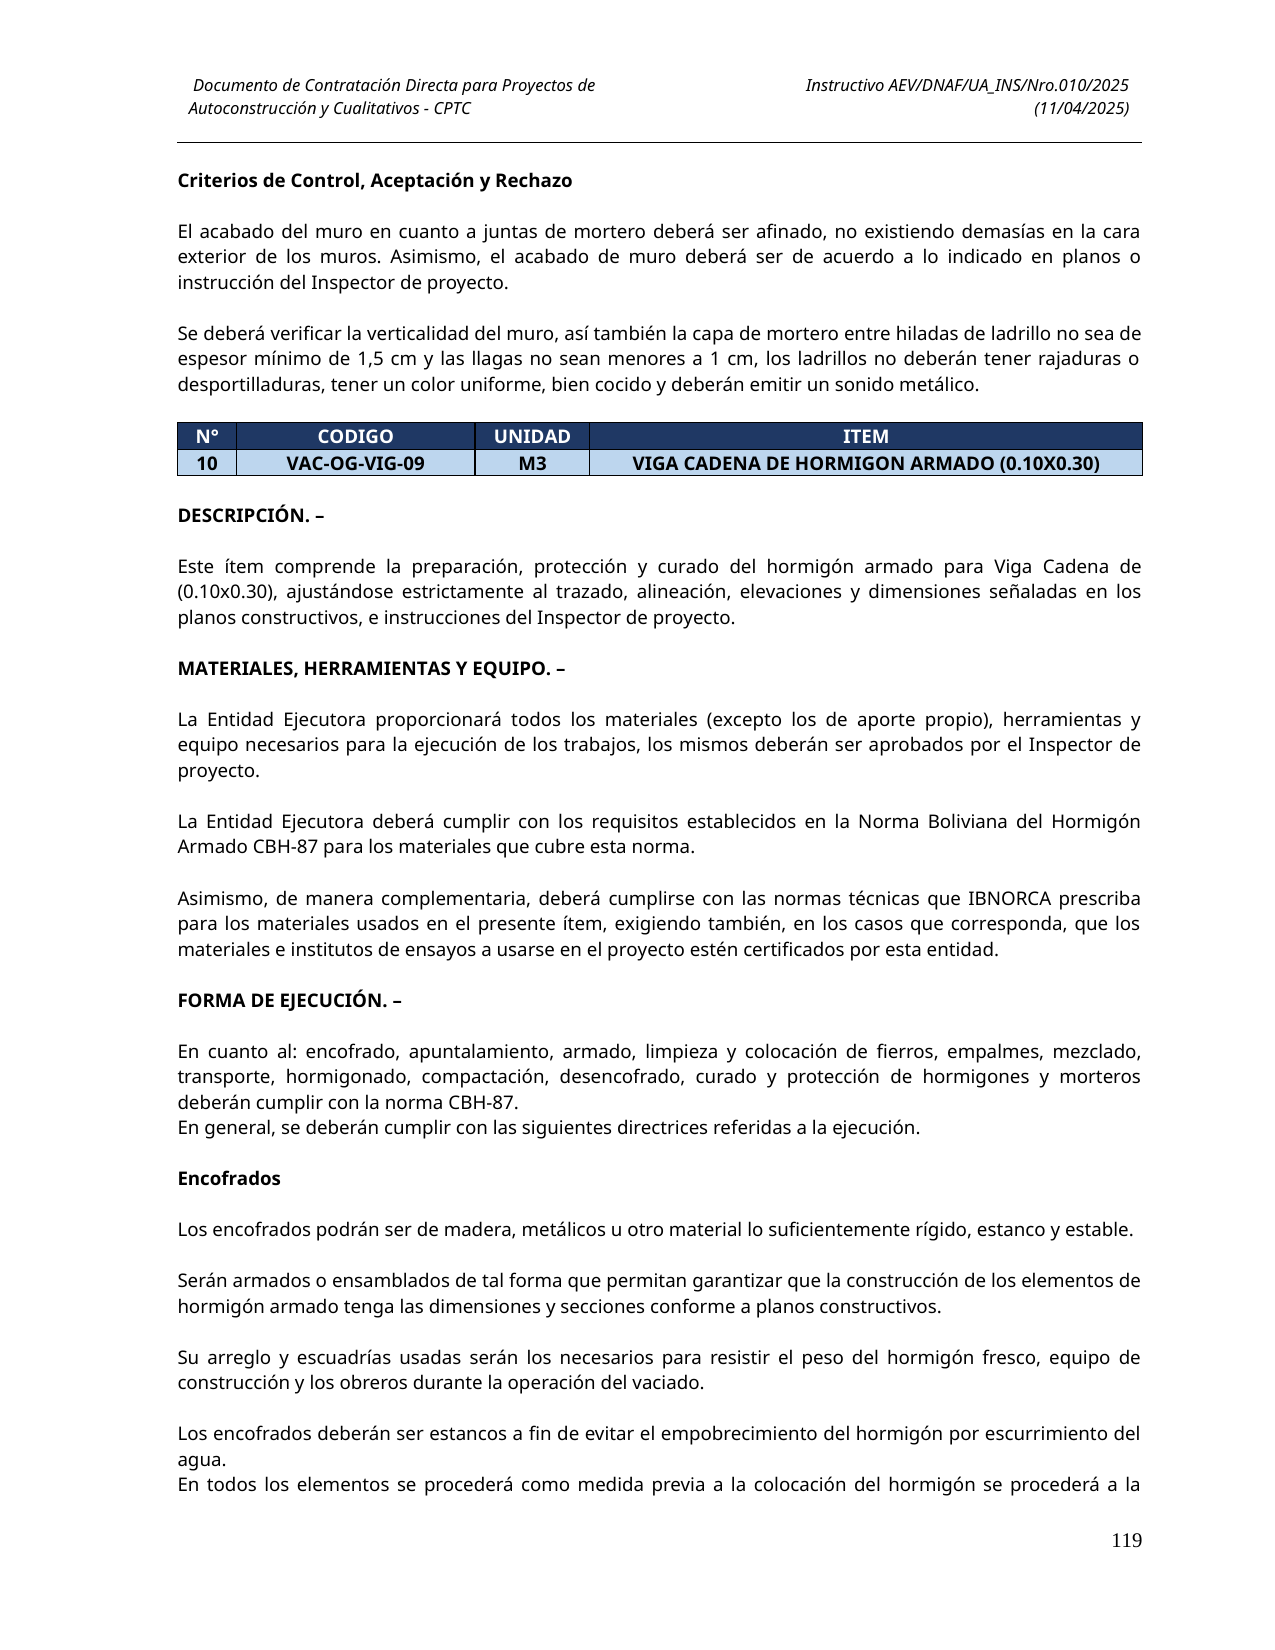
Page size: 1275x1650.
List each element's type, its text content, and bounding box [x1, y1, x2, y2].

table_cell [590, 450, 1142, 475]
text Este ítem comprende la preparación, protección y curado del hormigón armado para Viga Cadena de (0.10x0.30), ajustándose estrictamente al trazado, alineación, elevaciones y dimensiones señaladas en los planos constructivos, e instrucciones del Inspector de proyecto. [177, 553, 1142, 629]
text Su arreglo y escuadrías usadas serán los necesarios para resistir el peso del hormigón fresco, equipo de construcción y los obreros durante la operación del vaciado. [177, 1344, 1142, 1395]
text Encofrados [177, 1166, 1142, 1191]
text La Entidad Ejecutora proporcionará todos los materiales (excepto los de aporte propio), herramientas y equipo necesarios para la ejecución de los trabajos, los mismos deberán ser aprobados por el Inspector de proyecto. [177, 706, 1142, 783]
text Serán armados o ensamblados de tal forma que permitan garantizar que la construcción de los elementos de hormigón armado tenga las dimensiones y secciones conforme a planos constructivos. [177, 1268, 1142, 1319]
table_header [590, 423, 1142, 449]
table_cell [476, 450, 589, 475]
text MATERIALES, HERRAMIENTAS Y EQUIPO. – [177, 655, 1142, 681]
text Criterios de Control, Aceptación y Rechazo [177, 167, 1142, 193]
text Los encofrados deberán ser estancos a fin de evitar el empobrecimiento del hormigón por escurrimiento del agua. [177, 1421, 1142, 1472]
text Asimismo, de manera complementaria, deberá cumplirse con las normas técnicas que IBNORCA prescriba para los materiales usados en el presente ítem, exigiendo también, en los casos que corresponda, que los materiales e institutos de ensayos a usarse en el proyecto estén certificados por esta entidad. [177, 885, 1142, 961]
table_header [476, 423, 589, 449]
text FORMA DE EJECUCIÓN. – [177, 987, 1142, 1012]
text Se deberá verificar la verticalidad del muro, así también la capa de mortero entre hiladas de ladrillo no sea de espesor mínimo de 1,5 cm y las llagas no sean menores a 1 cm, los ladrillos no deberán tener rajaduras o desportilladuras, tener un color uniforme, bien cocido y deberán emitir un sonido metálico. [177, 320, 1142, 397]
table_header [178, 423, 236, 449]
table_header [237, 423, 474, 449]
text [177, 1472, 1142, 1497]
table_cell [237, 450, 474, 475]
text La Entidad Ejecutora deberá cumplir con los requisitos establecidos en la Norma Boliviana del Hormigón Armado CBH-87 para los materiales que cubre esta norma. [177, 808, 1142, 859]
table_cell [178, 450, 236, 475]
text En general, se deberán cumplir con las siguientes directrices referidas a la ejecución. [177, 1114, 1142, 1140]
text En cuanto al: encofrado, apuntalamiento, armado, limpieza y colocación de fierros, empalmes, mezclado, transporte, hormigonado, compactación, desencofrado, curado y protección de hormigones y morteros deberán cumplir con la norma CBH-87. [177, 1038, 1142, 1114]
text Los encofrados podrán ser de madera, metálicos u otro material lo suficientemente rígido, estanco y estable. [177, 1217, 1142, 1242]
text El acabado del muro en cuanto a juntas de mortero deberá ser afinado, no existiendo demasías en la cara exterior de los muros. Asimismo, el acabado de muro deberá ser de acuerdo a lo indicado en planos o instrucción del Inspector de proyecto. [177, 218, 1142, 295]
text DESCRIPCIÓN. – [177, 502, 1142, 527]
